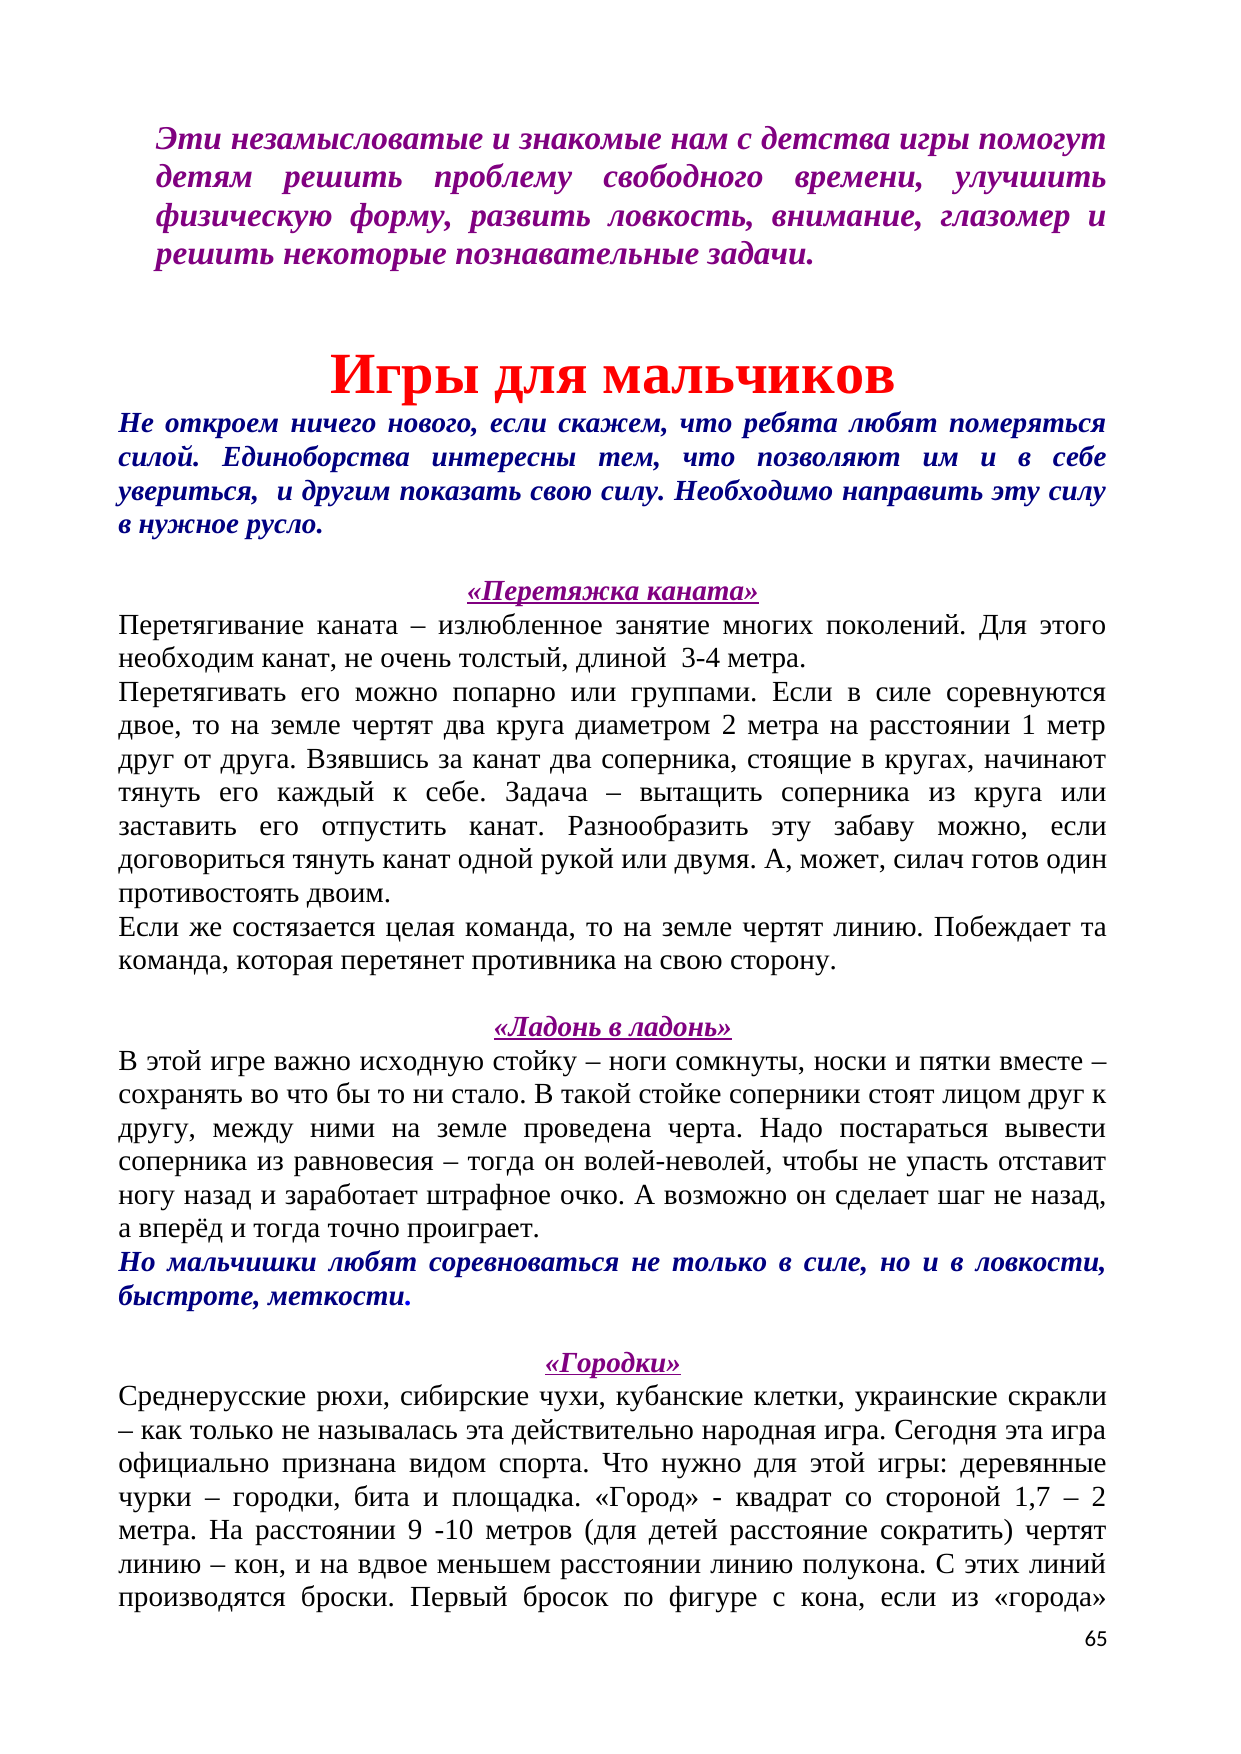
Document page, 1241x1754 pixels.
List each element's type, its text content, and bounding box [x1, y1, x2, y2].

text Если же состязается целая команда, то на земле чертят линию. Побеждает та команда, которая перетянет противника на свою сторону. [118, 909, 1107, 976]
text «Городки» [118, 1345, 1107, 1378]
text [118, 1378, 1107, 1613]
text В этой игре важно исходную стойку – ноги сомкнуты, носки и пятки вместе – сохранять во что бы то ни стало. В такой стойке соперники стоят лицом друг к другу, между ними на земле проведена черта. Надо постараться вывести соперника из равновесия – тогда он волей-неволей, чтобы не упасть отставит ногу назад и заработает штрафное очко. А возможно он сделает шаг не назад, а вперёд и тогда точно проиграет. [118, 1043, 1107, 1244]
text Эти незамысловатые и знакомые нам с детства игры помогут детям решить проблему свободного времени, улучшить физическую форму, развить ловкость, внимание, глазомер и решить некоторые познавательные задачи. [156, 118, 1107, 271]
text «Ладонь в ладонь» [118, 1009, 1107, 1043]
text Перетягивание каната – излюбленное занятие многих поколений. Для этого необходим канат, не очень толстый, длиной 3-4 метра. [118, 607, 1107, 674]
text Не откроем ничего нового, если скажем, что ребята любят померяться силой. Единоборства интересны тем, что позволяют им и в себе увериться, и другим показать свою силу. Необходимо направить эту силу в нужное русло. [118, 406, 1107, 540]
text «Перетяжка каната» [118, 573, 1107, 607]
text Перетягивать его можно попарно или группами. Если в силе соревнуются двое, то на земле чертят два круга диаметром 2 метра на расстоянии 1 метр друг от друга. Взявшись за канат два соперника, стоящие в кругах, начинают тянуть его каждый к себе. Задача – вытащить соперника из круга или заставить его отпустить канат. Разнообразить эту забаву можно, если договориться тянуть канат одной рукой или двумя. А, может, силач готов один противостоять двоим. [118, 674, 1107, 909]
text Но мальчишки любят соревноваться не только в силе, но и в ловкости, быстроте, меткости. [118, 1244, 1107, 1311]
text Игры для мальчиков [118, 338, 1107, 406]
